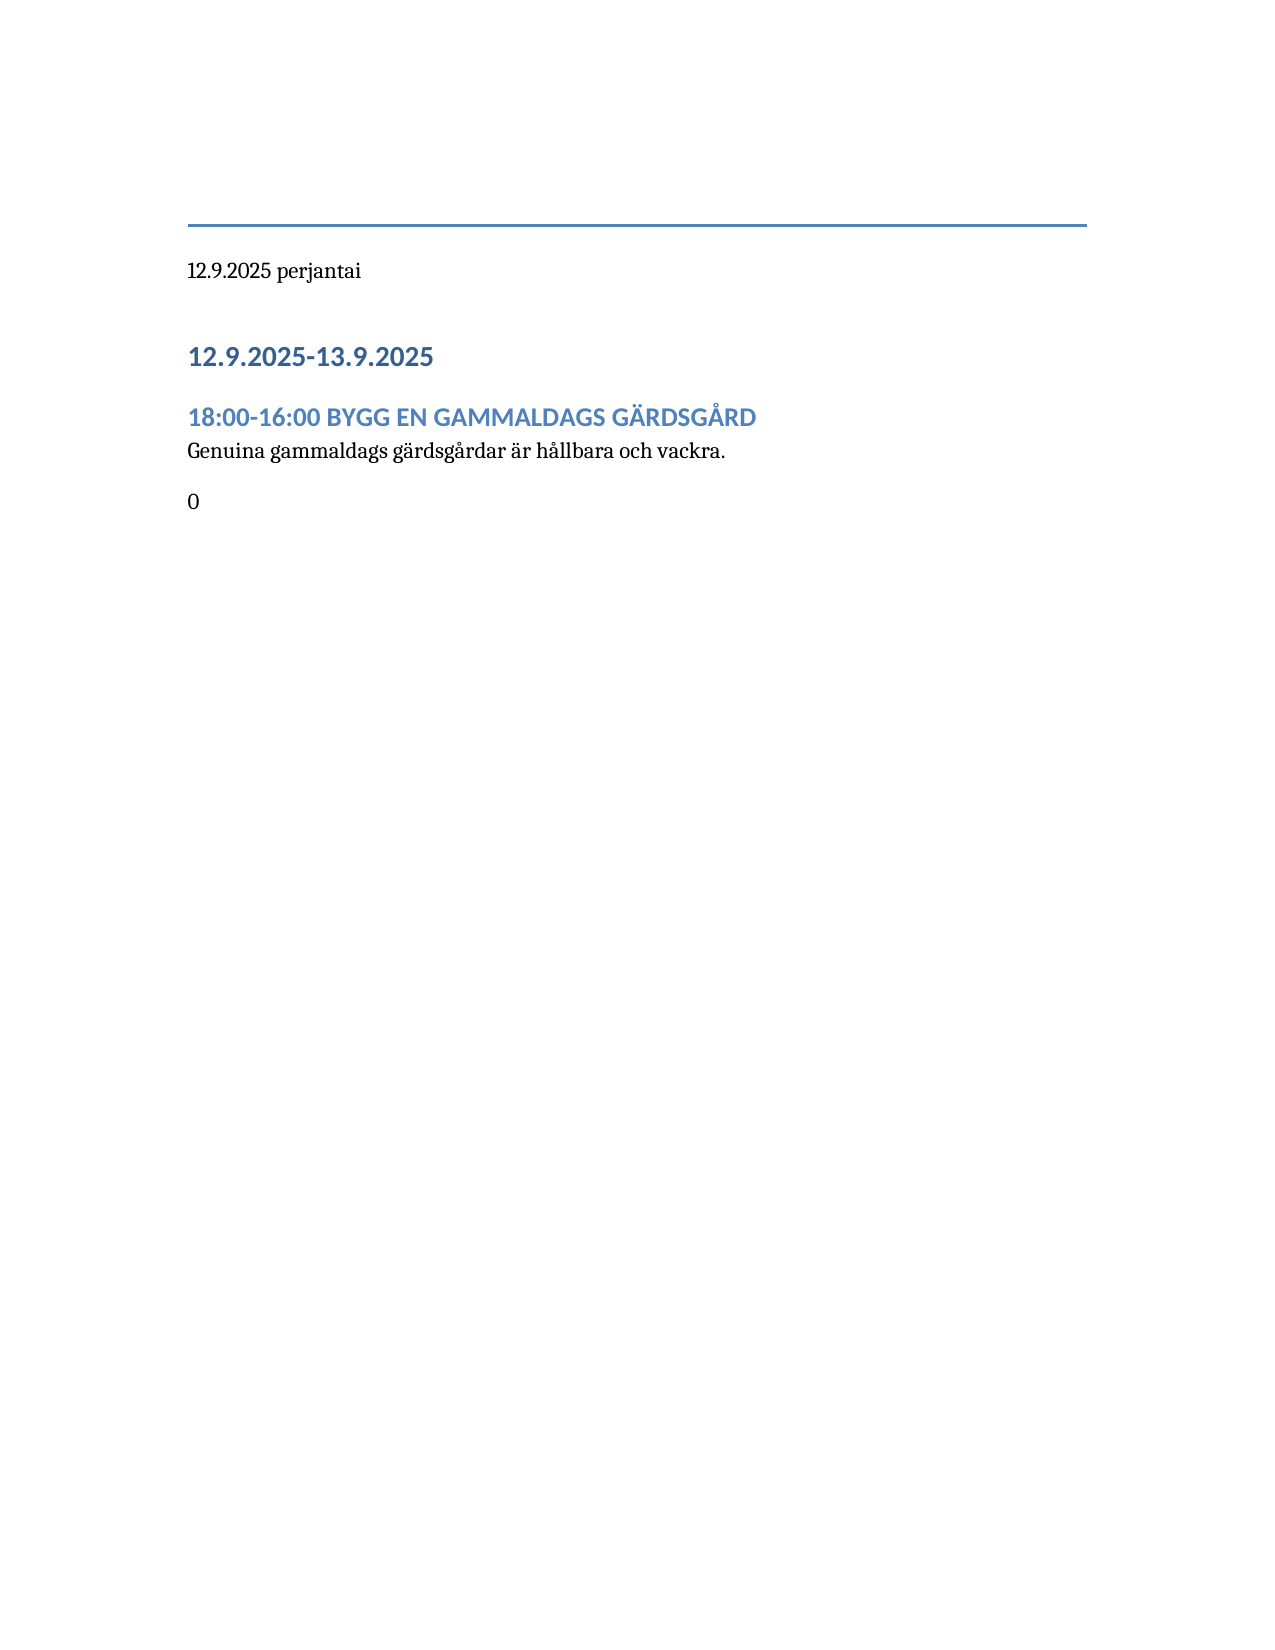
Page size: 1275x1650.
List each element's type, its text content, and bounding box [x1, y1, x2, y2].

text 0 [187, 489, 1087, 515]
subtitle 12.9.2025-13.9.2025 [187, 338, 1087, 374]
text Genuina gammaldags gärdsgårdar är hållbara och vackra. [187, 438, 1087, 464]
text 12.9.2025 perjantai [187, 258, 1087, 284]
subtitle 18:00-16:00 BYGG EN GAMMALDAGS GÄRDSGÅRD [187, 400, 1087, 433]
